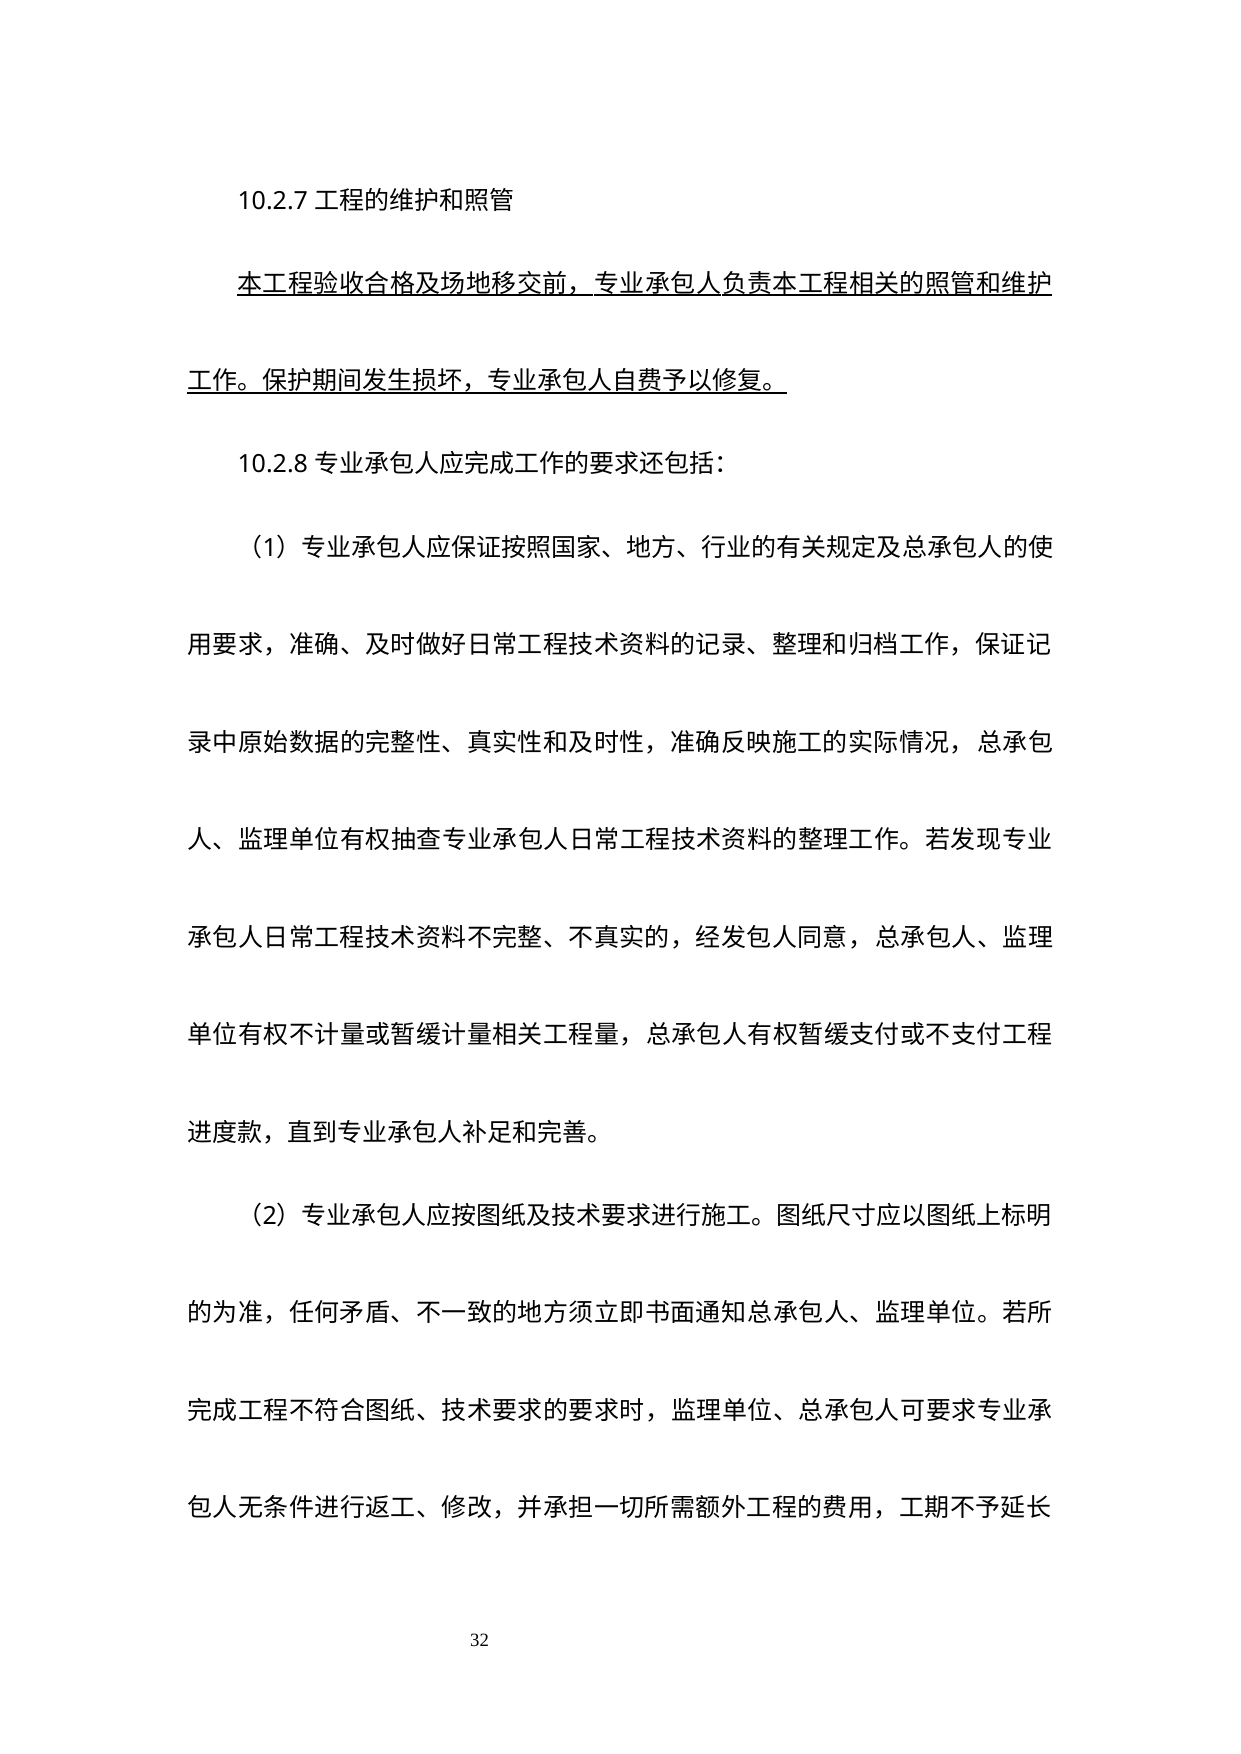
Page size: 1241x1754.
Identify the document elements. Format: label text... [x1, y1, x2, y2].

text 10.2.7 工程的维护和照管 [187, 166, 1053, 231]
text （1）专业承包人应保证按照国家、地方、行业的有关规定及总承包人的使用要求，准确、及时做好日常工程技术资料的记录、整理和归档工作，保证记录中原始数据的完整性、真实性和及时性，准确反映施工的实际情况，总承包人、监理单位有权抽查专业承包人日常工程技术资料的整理工作。若发现专业承包人日常工程技术资料不完整、不真实的，经发包人同意，总承包人、监理单位有权不计量或暂缓计量相关工程量，总承包人有权暂缓支付或不支付工程进度款，直到专业承包人补足和完善。 [187, 513, 1053, 1163]
text 本工程验收合格及场地移交前，专业承包人负责本工程相关的照管和维护工作。保护期间发生损坏，专业承包人自费予以修复。 [187, 249, 1053, 411]
text 10.2.8 专业承包人应完成工作的要求还包括： [187, 429, 1053, 494]
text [187, 1181, 1053, 1538]
